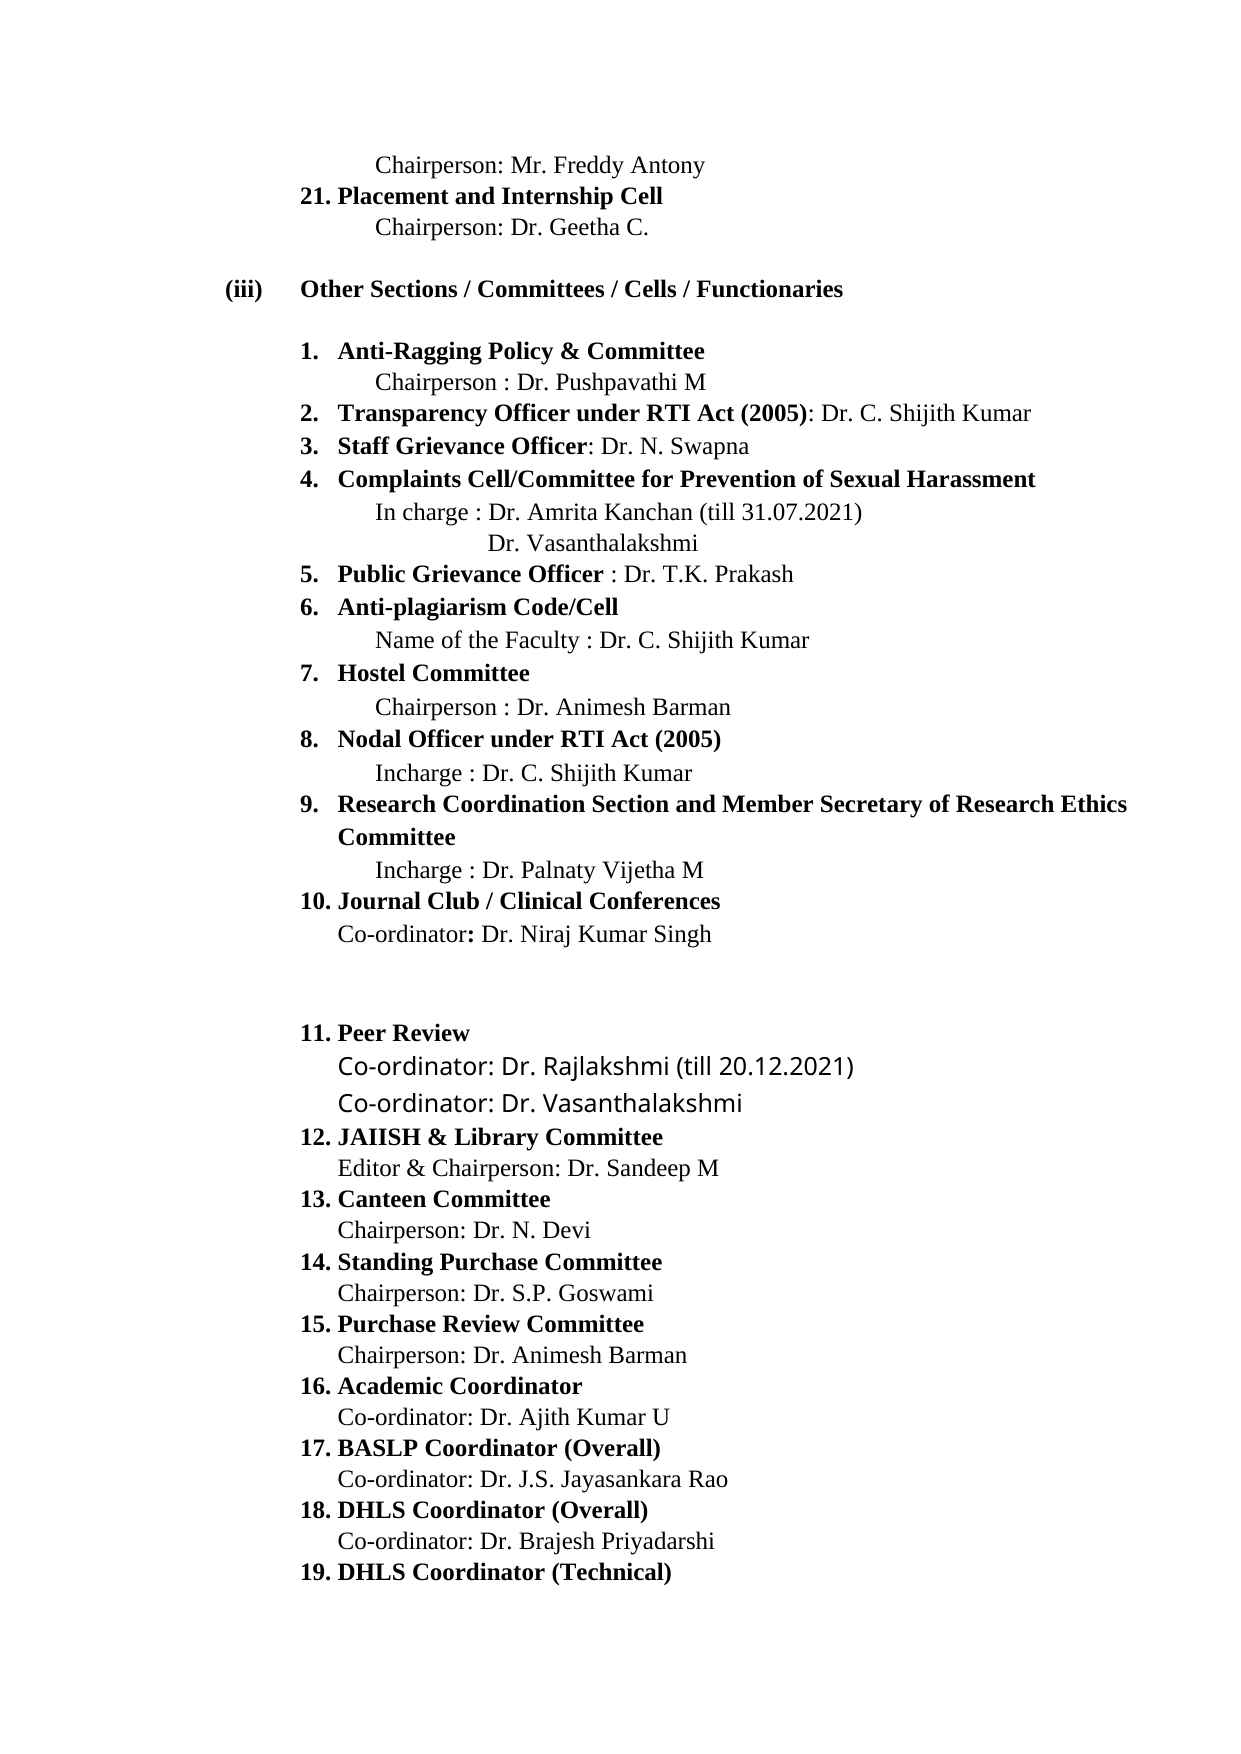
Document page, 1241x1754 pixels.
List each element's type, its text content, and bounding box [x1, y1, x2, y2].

list Purchase Review Committee [300, 1309, 1137, 1337]
list Name of the Faculty : Dr. C. Shijith Kumar [337, 626, 1137, 654]
list Chairperson: Dr. S.P. Goswami [337, 1278, 1137, 1306]
list In charge : Dr. Amrita Kanchan (till 31.07.2021) [337, 497, 1137, 526]
list Chairperson : Dr. Pushpavathi M [337, 367, 1137, 396]
list Chairperson: Dr. Geetha C. [337, 212, 1137, 241]
list BASLP Coordinator (Overall) [300, 1433, 1137, 1462]
list Other Sections / Committees / Cells / Functionaries [225, 274, 1137, 303]
list JAIISH & Library Committee [300, 1122, 1137, 1151]
list Academic Coordinator [300, 1371, 1137, 1399]
list Anti-Ragging Policy & Committee [300, 336, 1137, 365]
list Co-ordinator: Dr. Brajesh Priyadarshi [337, 1526, 1137, 1555]
list Staff Grievance Officer: Dr. N. Swapna [300, 431, 1137, 460]
list Complaints Cell/Committee for Prevention of Sexual Harassment [300, 464, 1137, 493]
list Chairperson : Dr. Animesh Barman [337, 692, 1137, 720]
list Journal Club / Clinical Conferences [300, 886, 1137, 914]
list Standing Purchase Committee [300, 1247, 1137, 1275]
list Co-ordinator: Dr. J.S. Jayasankara Rao [337, 1464, 1137, 1493]
list Peer Review [300, 1018, 1137, 1047]
list Co-ordinator: Dr. Ajith Kumar U [337, 1402, 1137, 1431]
list Public Grievance Officer : Dr. T.K. Prakash [300, 559, 1137, 588]
list Chairperson: Mr. Freddy Antony [262, 150, 1137, 179]
list Dr. Vasanthalakshmi [487, 528, 1137, 557]
list Co-ordinator: Dr. Vasanthalakshmi [488, 1086, 1137, 1120]
list Hostel Committee [300, 658, 1137, 687]
list DHLS Coordinator (Overall) [300, 1495, 1137, 1524]
list Co-ordinator: Dr. Niraj Kumar Singh [337, 919, 1137, 947]
list Transparency Officer under RTI Act (2005): Dr. C. Shijith Kumar [300, 398, 1137, 427]
list Anti-plagiarism Code/Cell [300, 592, 1137, 621]
list Chairperson: Dr. Animesh Barman [337, 1340, 1137, 1368]
list DHLS Coordinator (Technical) [300, 1557, 1137, 1586]
list Incharge : Dr. Palnaty Vijetha M [307, 855, 1137, 883]
list Canteen Committee [300, 1184, 1137, 1213]
list Nodal Officer under RTI Act (2005) [300, 724, 1137, 753]
list Co-ordinator: Dr. Rajlakshmi (till 20.12.2021) [488, 1049, 1137, 1083]
list Incharge : Dr. C. Shijith Kumar [337, 758, 1137, 786]
list Research Coordination Section and Member Secretary of Research Ethics Committee [300, 789, 1137, 850]
list 21. Placement and Internship Cell [262, 181, 1137, 210]
list Editor & Chairperson: Dr. Sandeep M [337, 1153, 1137, 1182]
list Chairperson: Dr. N. Devi [337, 1216, 1137, 1244]
